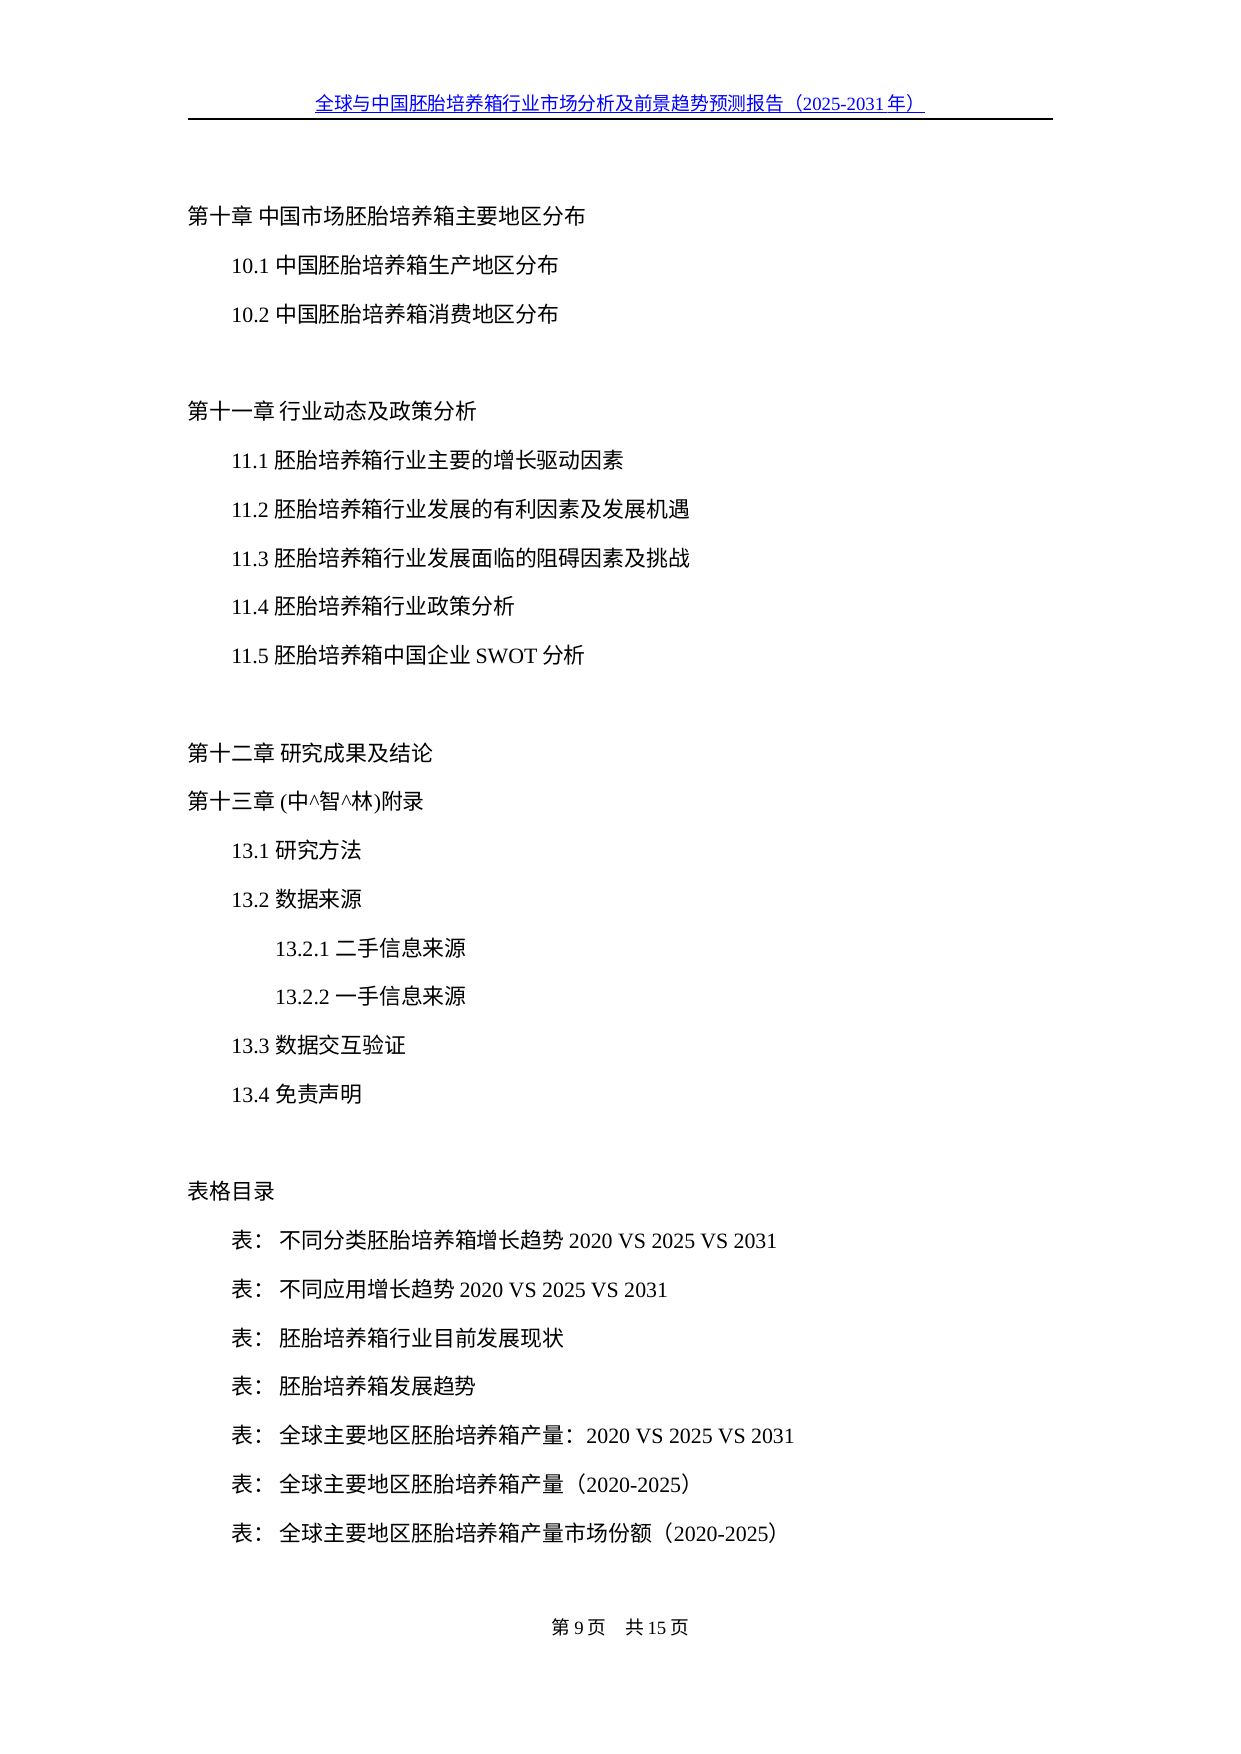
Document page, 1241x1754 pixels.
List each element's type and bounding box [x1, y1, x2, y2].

text [187, 150, 1053, 1548]
